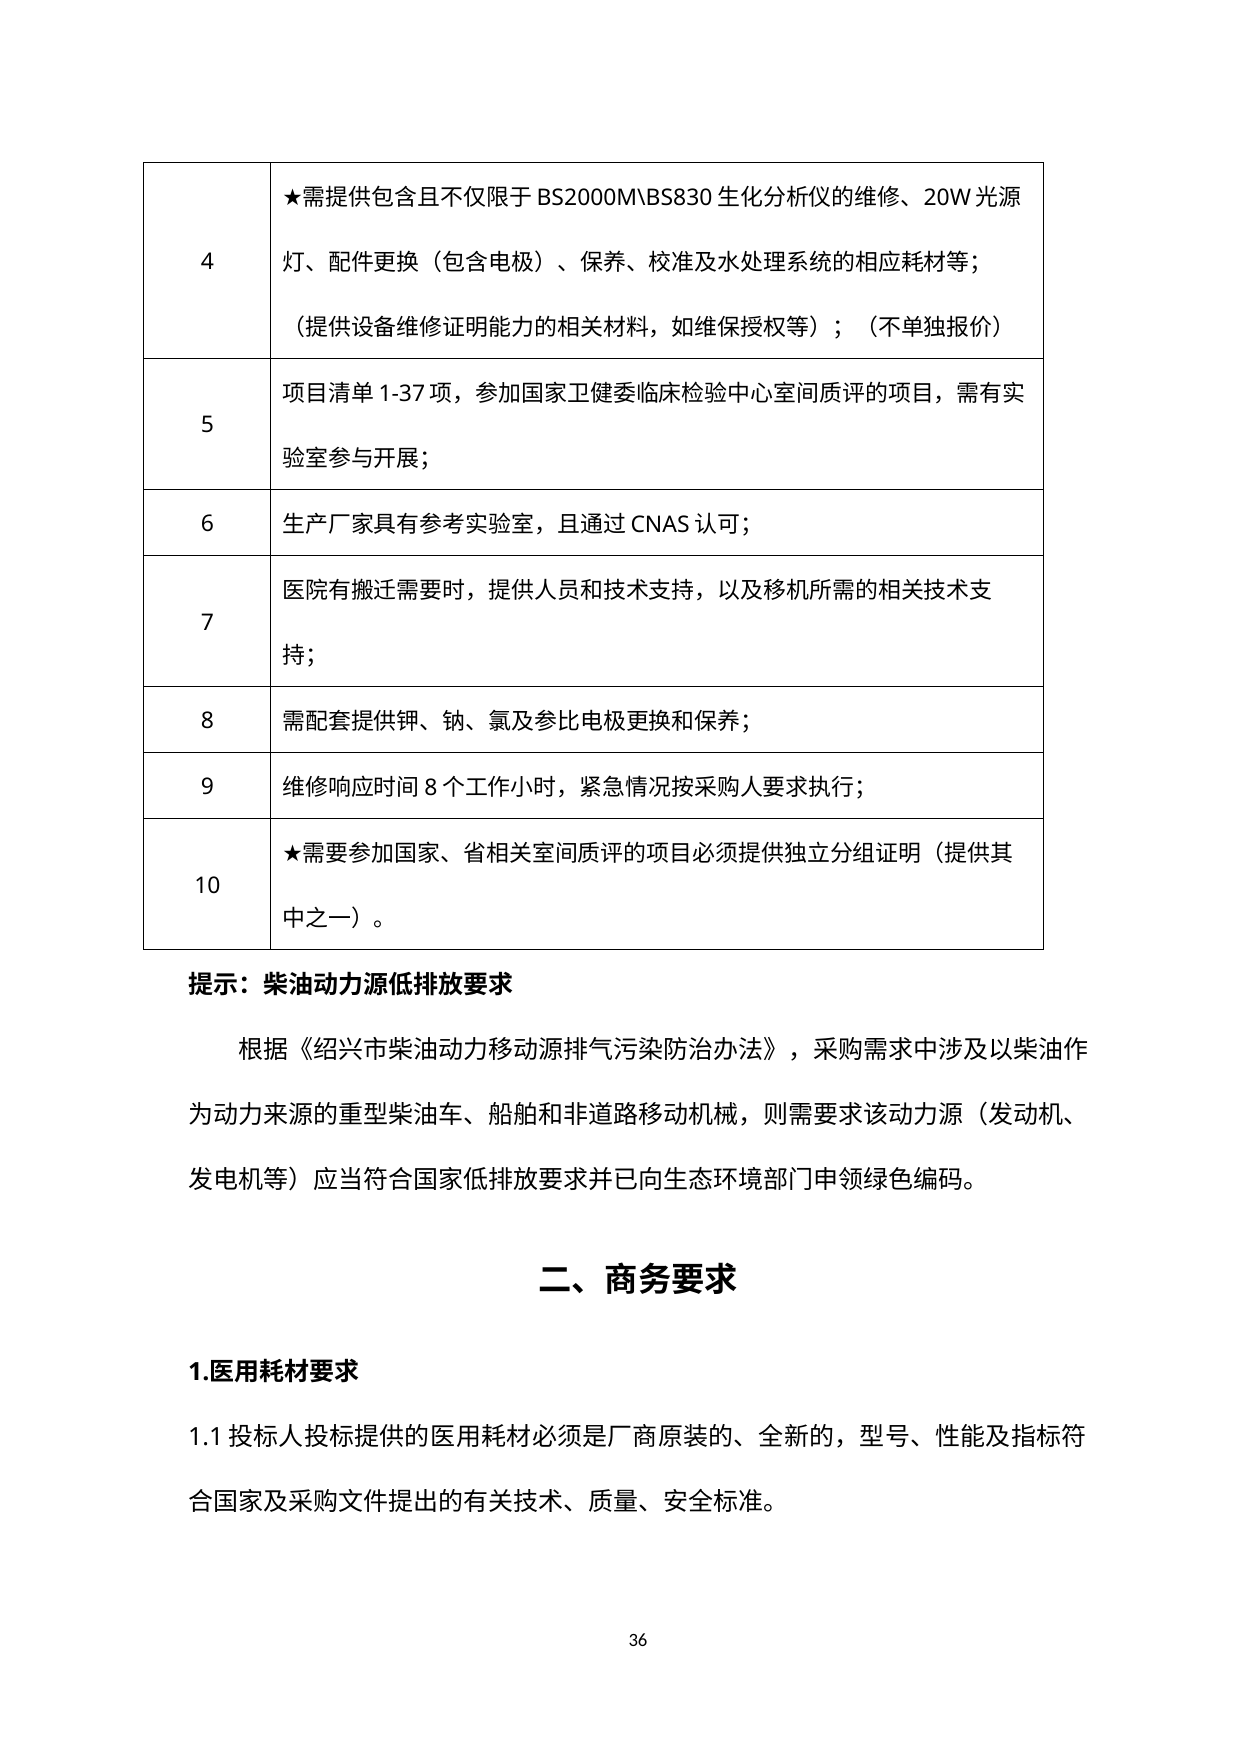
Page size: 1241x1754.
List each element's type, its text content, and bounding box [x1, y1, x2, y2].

table_cell 需配套提供钾、钠、氯及参比电极更换和保养； [271, 687, 1043, 752]
table_cell 8 [144, 687, 270, 752]
table_cell 10 [144, 819, 270, 949]
table_cell 4 [144, 163, 270, 358]
text 1.1投标人投标提供的医用耗材必须是厂商原装的、全新的，型号、性能及指标符合国家及采购文件提出的有关技术、质量、安全标准。 [188, 1402, 1088, 1532]
text 根据《绍兴市柴油动力移动源排气污染防治办法》，采购需求中涉及以柴油作为动力来源的重型柴油车、船舶和非道路移动机械，则需要求该动力源（发动机、发电机等）应当符合国家低排放要求并已向生态环境部门申领绿色编码。 [188, 1015, 1088, 1210]
text 提示：柴油动力源低排放要求 [188, 950, 1088, 1015]
table_cell 医院有搬迁需要时，提供人员和技术支持，以及移机所需的相关技术支持； [271, 556, 1043, 686]
table_cell 生产厂家具有参考实验室，且通过CNAS认可； [271, 490, 1043, 555]
subtitle 二、商务要求 [188, 1245, 1088, 1310]
table_cell 项目清单1-37项，参加国家卫健委临床检验中心室间质评的项目，需有实验室参与开展； [271, 359, 1043, 489]
table_cell 9 [144, 753, 270, 818]
text 1.医用耗材要求 [188, 1337, 1088, 1402]
table_cell 7 [144, 556, 270, 686]
table_cell ★需要参加国家、省相关室间质评的项目必须提供独立分组证明（提供其中之一）。 [271, 819, 1043, 949]
table_cell ★需提供包含且不仅限于BS2000M\BS830生化分析仪的维修、20W光源灯、配件更换（包含电极）、保养、校准及水处理系统的相应耗材等；（提供设备维修证明能力的相关材料，如维保授权等）；（不单独报价） [271, 163, 1043, 358]
table_cell 6 [144, 490, 270, 555]
table_cell 5 [144, 359, 270, 489]
table_cell 维修响应时间8个工作小时，紧急情况按采购人要求执行； [271, 753, 1043, 818]
